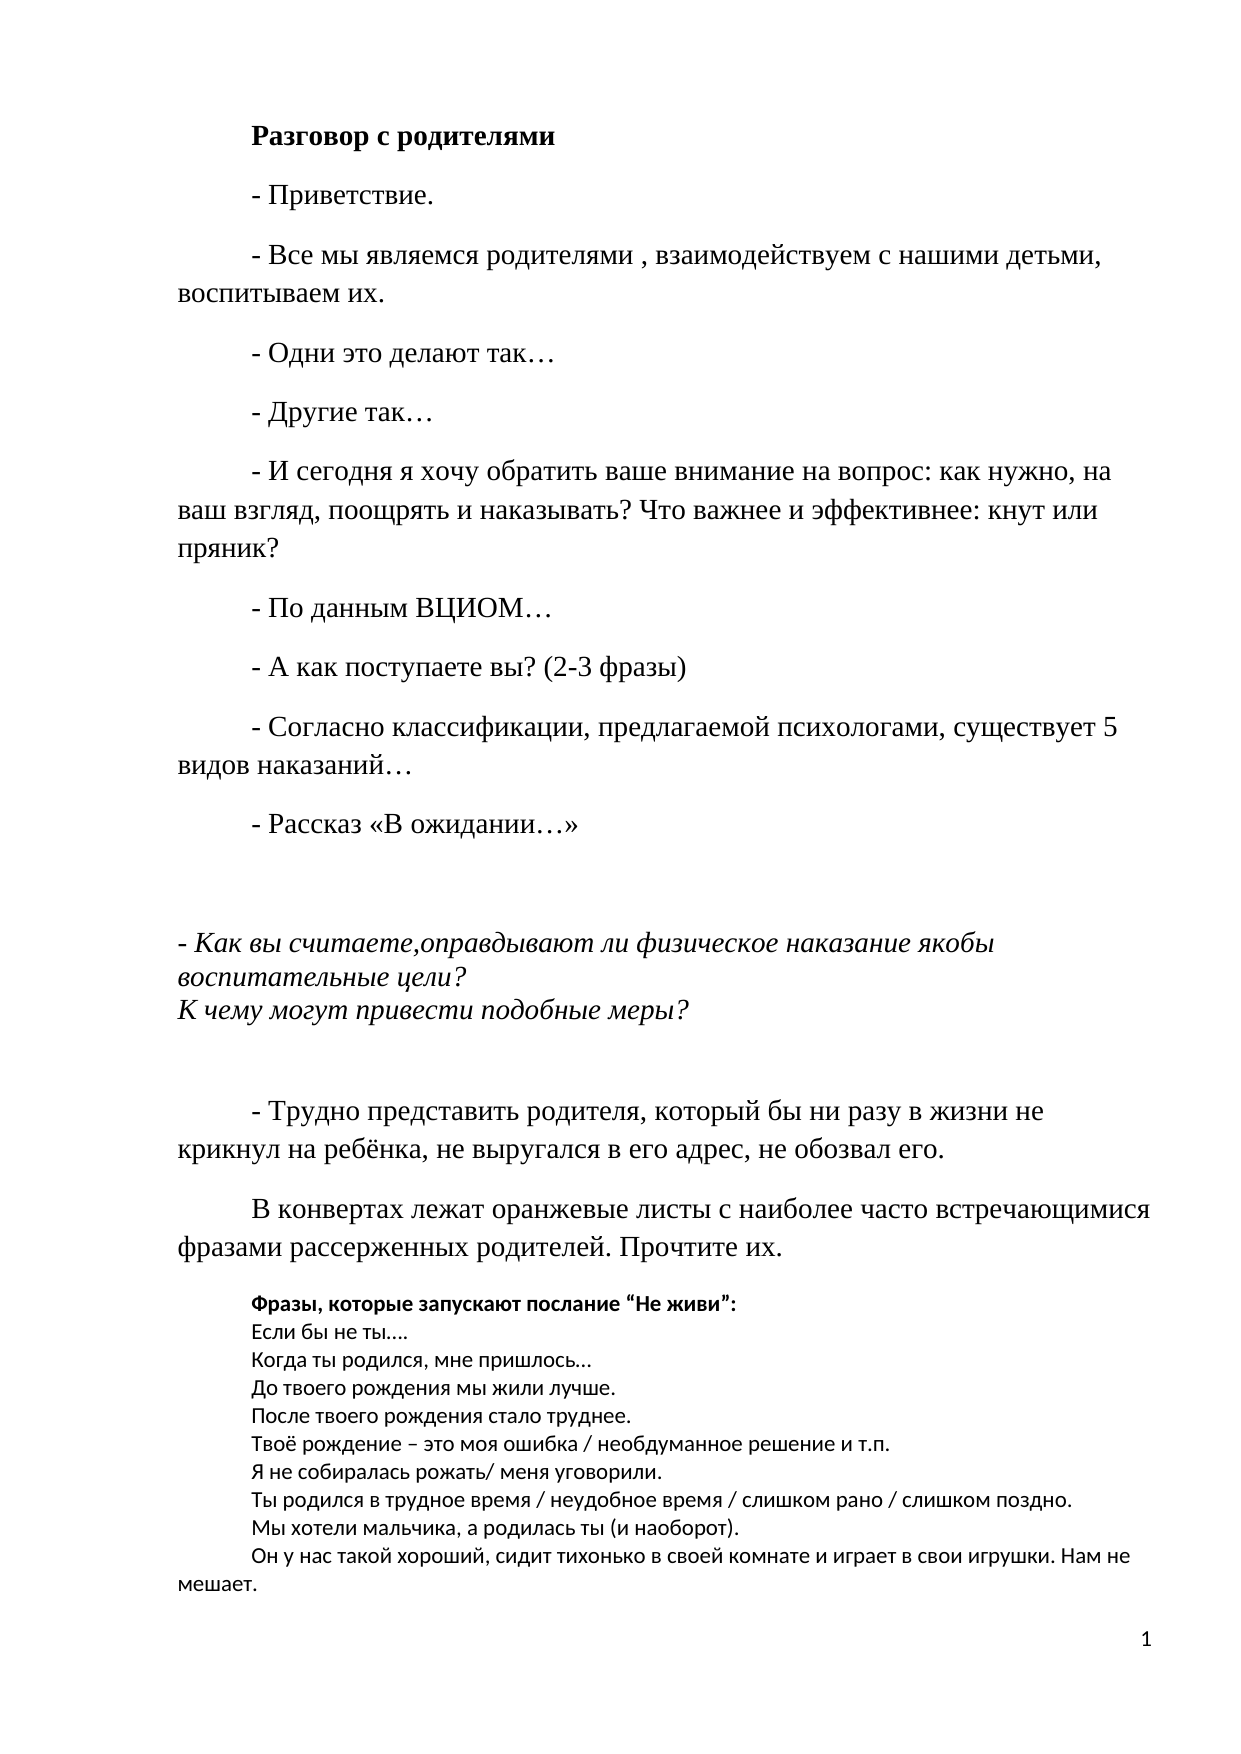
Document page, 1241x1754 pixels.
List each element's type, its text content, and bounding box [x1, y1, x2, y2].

text Мы хотели мальчика, а родилась ты (и наоборот). [177, 1513, 1152, 1541]
text - Согласно классификации, предлагаемой психологами, существует 5 видов наказаний… [177, 709, 1152, 781]
text - И сегодня я хочу обратить ваше внимание на вопрос: как нужно, на ваш взгляд, поощрять и наказывать? Что важнее и эффективнее: кнут или пряник? [177, 453, 1152, 564]
text - А как поступаете вы? (2-3 фразы) [177, 649, 1152, 683]
text Разговор с родителями [177, 118, 1152, 152]
text Если бы не ты…. [177, 1317, 1152, 1345]
text Твоё рождение – это моя ошибка / необдуманное решение и т.п. [177, 1429, 1152, 1457]
text - Как вы считаете,оправдывают ли физическое наказание якобы воспитательные цели? [177, 925, 1152, 992]
text - Другие так… [177, 394, 1152, 428]
text Он у нас такой хороший, сидит тихонько в своей комнате и играет в свои игрушки. Нам не мешает. [177, 1541, 1152, 1597]
text Фразы, которые запускают послание “Не живи”: [177, 1289, 1152, 1317]
text До твоего рождения мы жили лучше. [177, 1373, 1152, 1401]
text - По данным ВЦИОМ… [177, 590, 1152, 623]
text - Все мы являемся родителями , взаимодействуем с нашими детьми, воспитываем их. [177, 237, 1152, 309]
text После твоего рождения стало труднее. [177, 1401, 1152, 1429]
text Когда ты родился, мне пришлось… [177, 1345, 1152, 1373]
text Я не собиралась рожать/ меня уговорили. [177, 1457, 1152, 1485]
text К чему могут привести подобные меры? [177, 992, 1152, 1026]
text - Рассказ «В ожидании…» [177, 807, 1152, 840]
text В конвертах лежат оранжевые листы с наиболее часто встречающимися фразами рассерженных родителей. Прочтите их. [177, 1191, 1152, 1263]
text - Приветствие. [177, 177, 1152, 211]
text - Трудно представить родителя, который бы ни разу в жизни не крикнул на ребёнка, не выругался в его адрес, не обозвал его. [177, 1093, 1152, 1165]
text - Одни это делают так… [177, 335, 1152, 368]
text Ты родился в трудное время / неудобное время / слишком рано / слишком поздно. [177, 1485, 1152, 1513]
